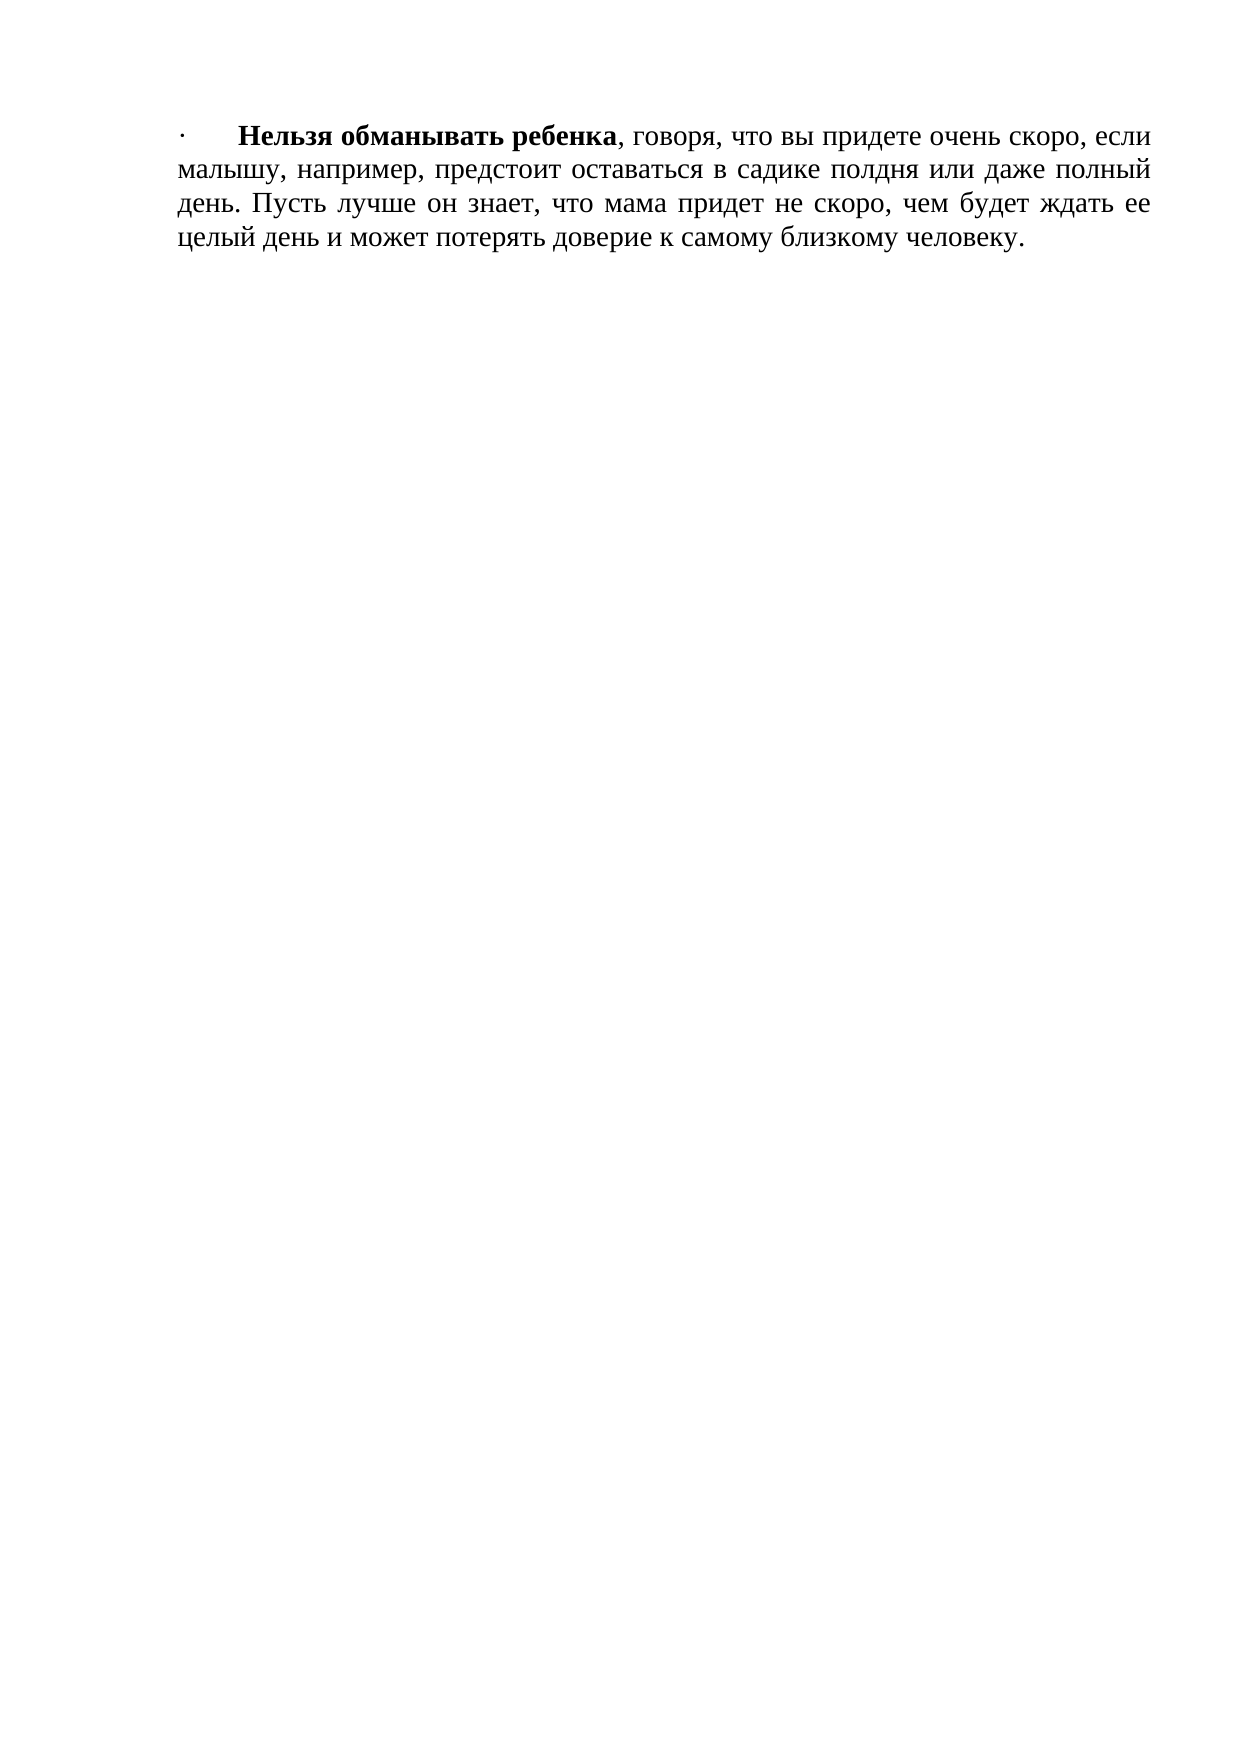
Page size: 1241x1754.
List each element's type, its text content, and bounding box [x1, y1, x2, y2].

text · Нельзя обманывать ребенка, говоря, что вы придете очень скоро, если малышу, например, предстоит оставаться в садике полдня или даже полный день. Пусть лучше он знает, что мама придет не скоро, чем будет ждать ее целый день и может потерять доверие к самому близкому человеку. [177, 118, 1152, 252]
